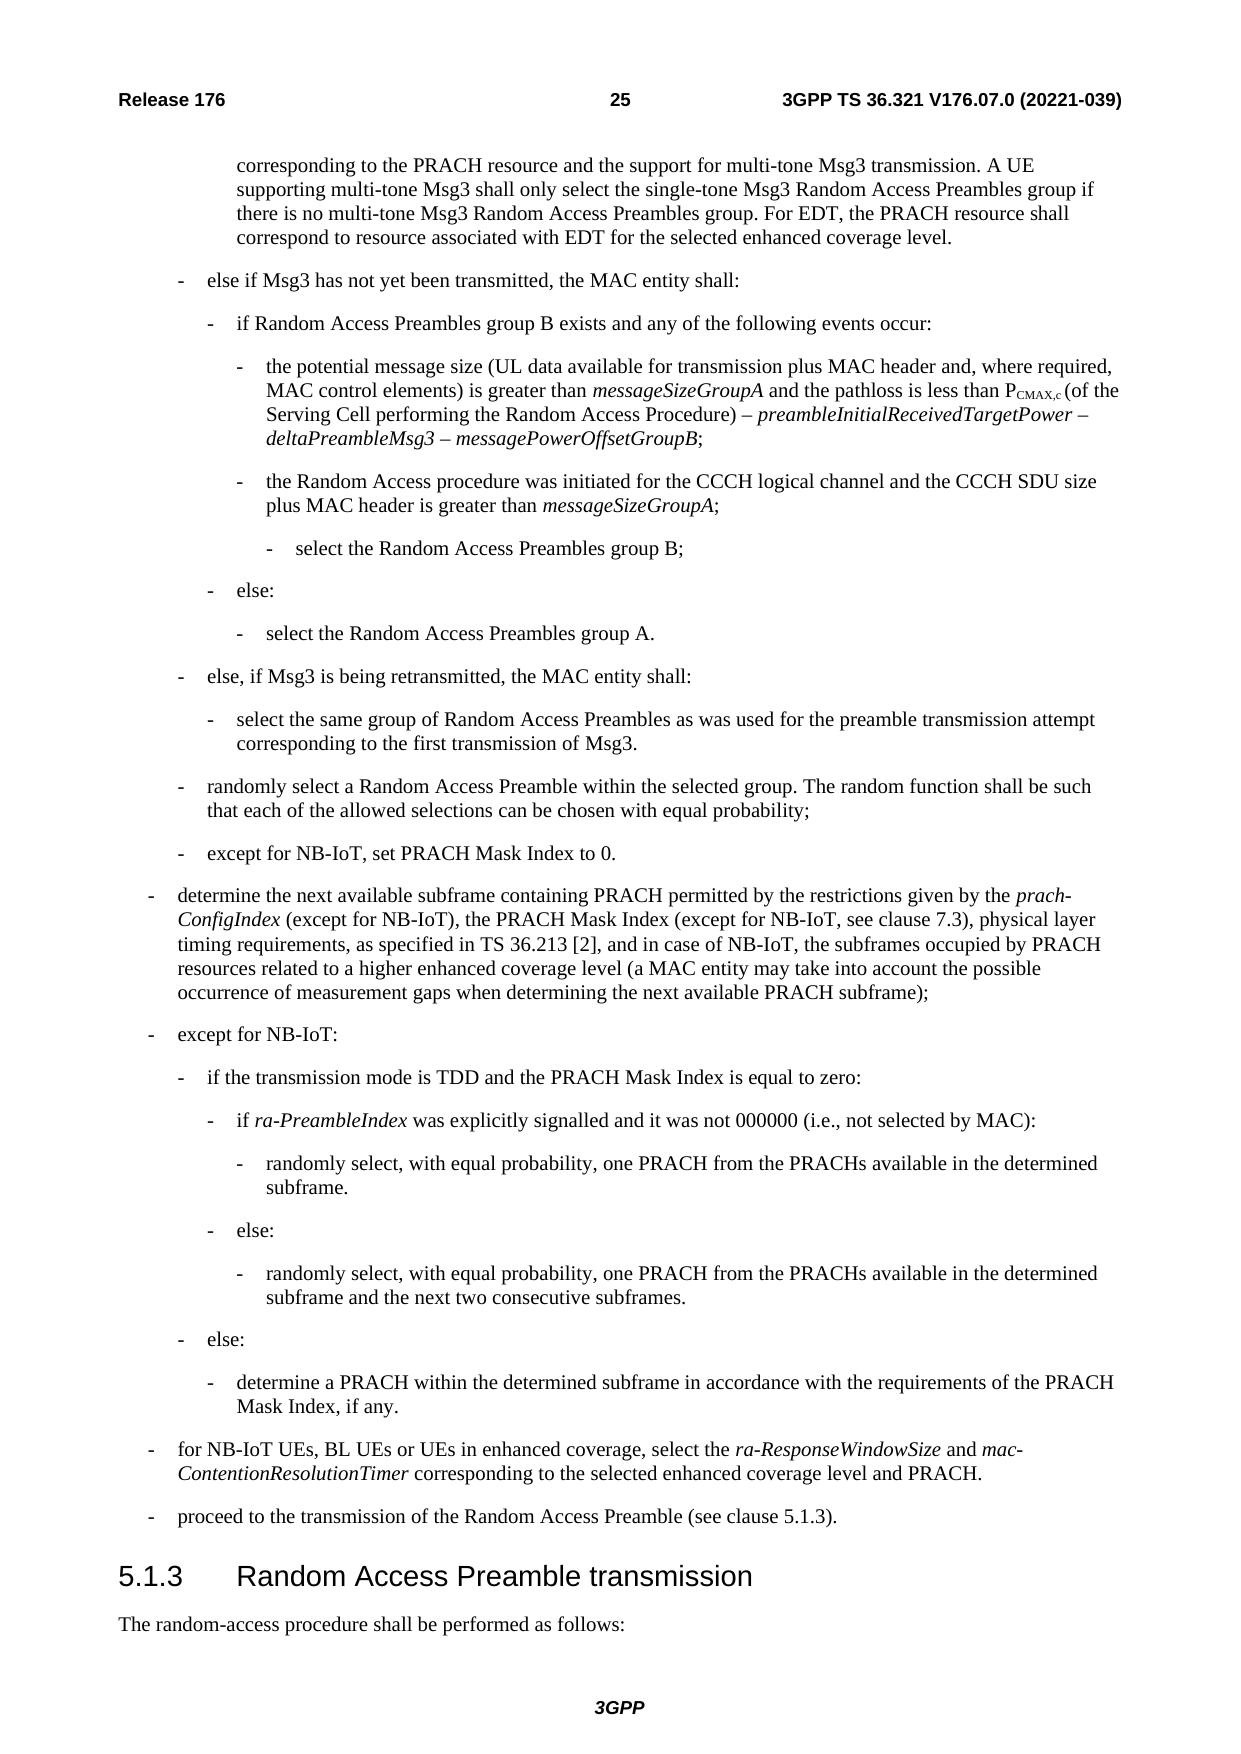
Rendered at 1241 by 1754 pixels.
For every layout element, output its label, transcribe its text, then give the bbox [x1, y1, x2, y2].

text - proceed to the transmission of the Random Access Preamble (see clause 5.1.3). [148, 1504, 1122, 1528]
text - select the same group of Random Access Preambles as was used for the preamble transmission attempt corresponding to the first transmission of Msg3. [207, 707, 1122, 755]
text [207, 153, 1122, 249]
text - if Random Access Preambles group B exists and any of the following events occur: [207, 311, 1122, 335]
text - for NB-IoT UEs, BL UEs or UEs in enhanced coverage, select the ra-ResponseWindowSize and mac-ContentionResolutionTimer corresponding to the selected enhanced coverage level and PRACH. [148, 1437, 1122, 1485]
text - the Random Access procedure was initiated for the CCCH logical channel and the CCCH SDU size plus MAC header is greater than messageSizeGroupA; [236, 469, 1122, 517]
text - randomly select, with equal probability, one PRACH from the PRACHs available in the determined subframe and the next two consecutive subframes. [236, 1261, 1122, 1309]
text - else: [207, 1218, 1122, 1242]
text - if the transmission mode is TDD and the PRACH Mask Index is equal to zero: [177, 1065, 1122, 1089]
text - randomly select, with equal probability, one PRACH from the PRACHs available in the determined subframe. [236, 1151, 1122, 1199]
text - determine the next available subframe containing PRACH permitted by the restrictions given by the prach-ConfigIndex (except for NB-IoT), the PRACH Mask Index (except for NB-IoT, see clause 7.3), physical layer timing requirements, as specified in TS 36.213 [2], and in case of NB-IoT, the subframes occupied by PRACH resources related to a higher enhanced coverage level (a MAC entity may take into account the possible occurrence of measurement gaps when determining the next available PRACH subframe); [148, 883, 1122, 1004]
text - if ra-PreambleIndex was explicitly signalled and it was not 000000 (i.e., not selected by MAC): [207, 1108, 1122, 1132]
text - else: [177, 1327, 1122, 1351]
text - else if Msg3 has not yet been transmitted, the MAC entity shall: [177, 268, 1122, 292]
subtitle 5.1.3 Random Access Preamble transmission [118, 1559, 1122, 1593]
text - else: [207, 578, 1122, 602]
text - select the Random Access Preambles group B; [266, 536, 1122, 559]
text - determine a PRACH within the determined subframe in accordance with the requirements of the PRACH Mask Index, if any. [207, 1370, 1122, 1418]
text - the potential message size (UL data available for transmission plus MAC header and, where required, MAC control elements) is greater than messageSizeGroupA and the pathloss is less than PCMAX,c (of the Serving Cell performing the Random Access Procedure) – preambleInitialReceivedTargetPower – deltaPreambleMsg3 – messagePowerOffsetGroupB; [236, 354, 1122, 450]
text The random-access procedure shall be performed as follows: [118, 1612, 1122, 1636]
text - select the Random Access Preambles group A. [236, 621, 1122, 645]
text - except for NB-IoT, set PRACH Mask Index to 0. [177, 841, 1122, 864]
text - else, if Msg3 is being retransmitted, the MAC entity shall: [177, 664, 1122, 688]
text - except for NB-IoT: [148, 1022, 1122, 1046]
text - randomly select a Random Access Preamble within the selected group. The random function shall be such that each of the allowed selections can be chosen with equal probability; [177, 774, 1122, 822]
